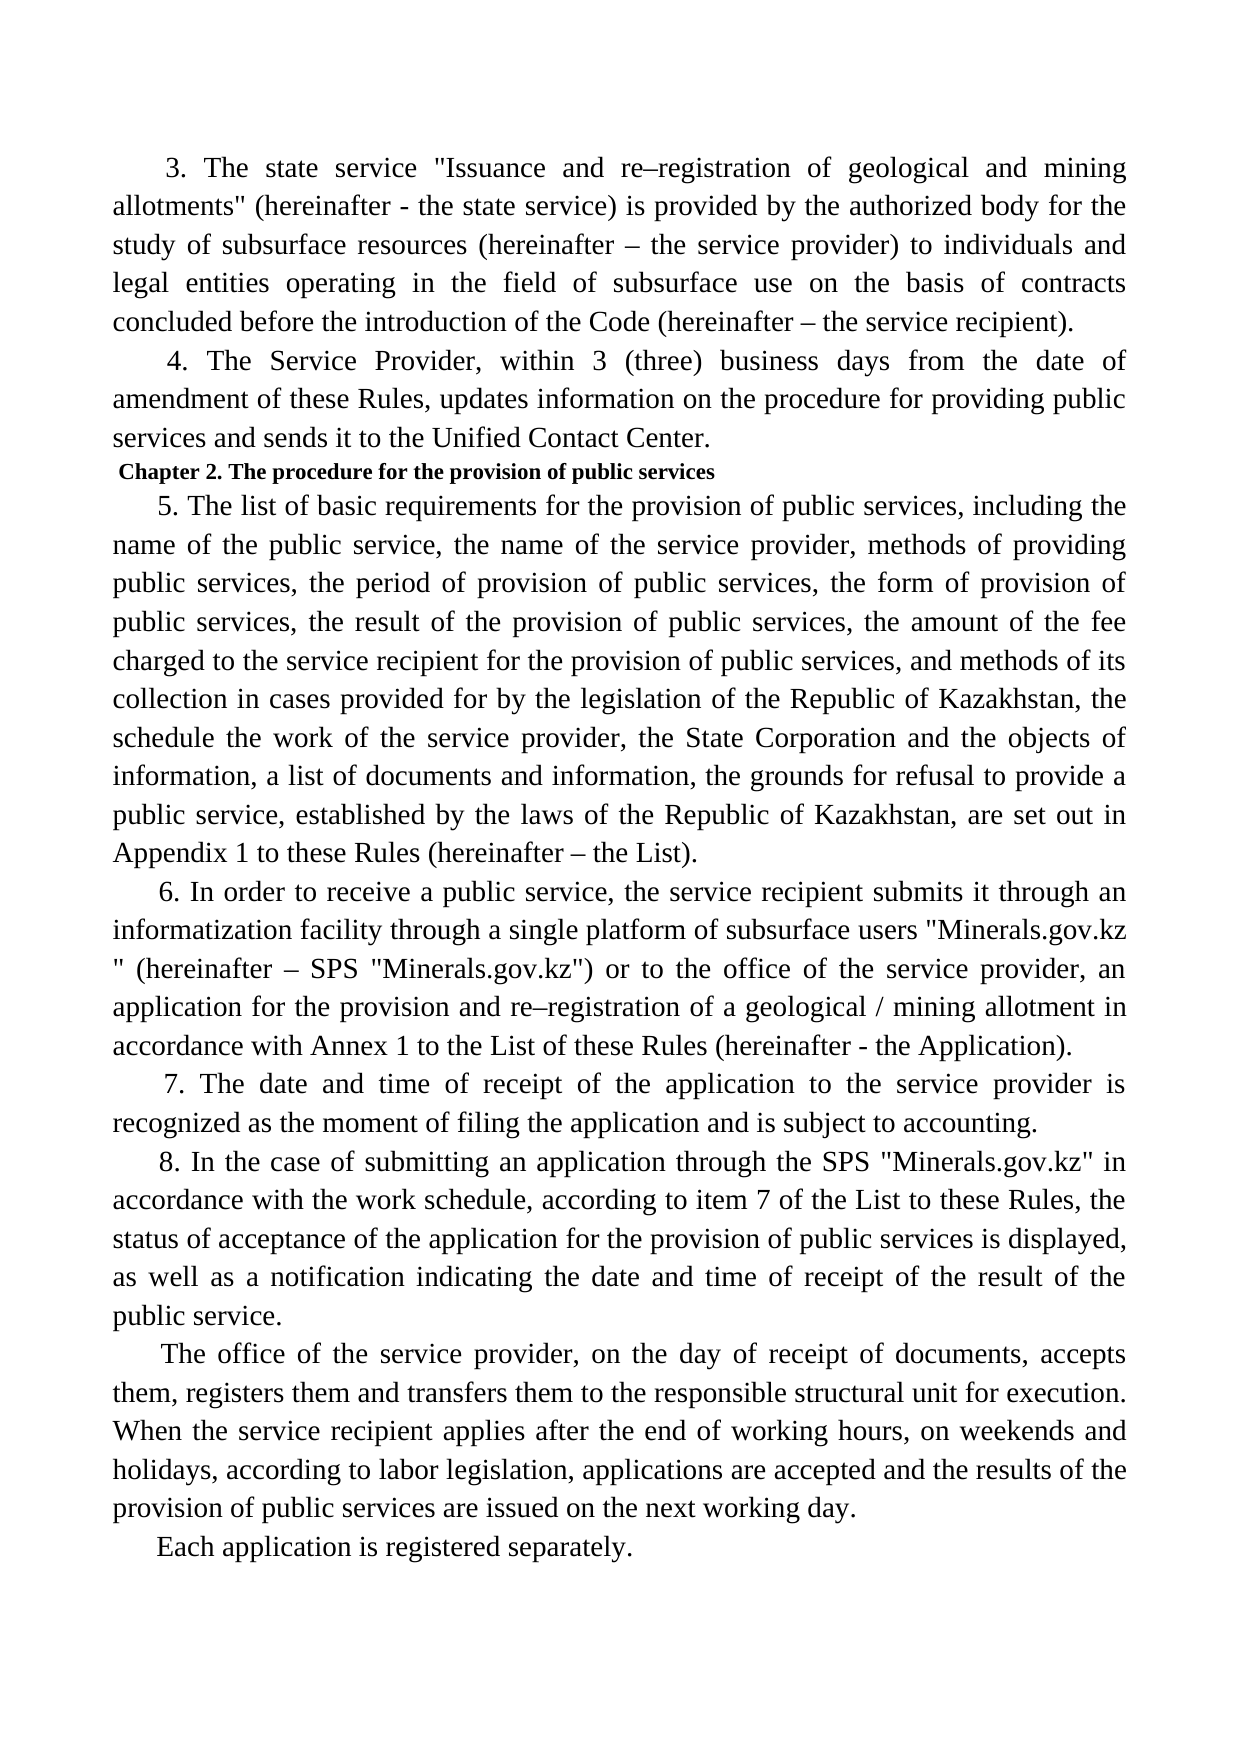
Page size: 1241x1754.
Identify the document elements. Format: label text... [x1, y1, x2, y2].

text 8. In the case of submitting an application through the SPS "Minerals.gov.kz" in accordance with the work schedule, according to item 7 of the List to these Rules, the status of acceptance of the application for the provision of public services is displayed, as well as a notification indicating the date and time of receipt of the result of the public service. [112, 1144, 1128, 1331]
text Chapter 2. The procedure for the provision of public services [112, 458, 1128, 485]
text Each application is registered separately. [112, 1529, 1128, 1563]
text The office of the service provider, on the day of receipt of documents, accepts them, registers them and transfers them to the responsible structural unit for execution. When the service recipient applies after the end of working hours, on weekends and holidays, according to labor legislation, applications are accepted and the results of the provision of public services are issued on the next working day. [112, 1336, 1128, 1524]
text 4. The Service Provider, within 3 (three) business days from the date of amendment of these Rules, updates information on the procedure for providing public services and sends it to the Unified Contact Center. [112, 343, 1128, 453]
text 3. The state service "Issuance and re–registration of geological and mining allotments" (hereinafter - the state service) is provided by the authorized body for the study of subsurface resources (hereinafter – the service provider) to individuals and legal entities operating in the field of subsurface use on the basis of contracts concluded before the introduction of the Code (hereinafter – the service recipient). [112, 150, 1128, 338]
text 6. In order to receive a public service, the service recipient submits it through an informatization facility through a single platform of subsurface users "Minerals.gov.kz " (hereinafter – SPS "Minerals.gov.kz") or to the office of the service provider, an application for the provision and re–registration of a geological / mining allotment in accordance with Annex 1 to the List of these Rules (hereinafter - the Application). [112, 874, 1128, 1062]
text 5. The list of basic requirements for the provision of public services, including the name of the public service, the name of the service provider, methods of providing public services, the period of provision of public services, the form of provision of public services, the result of the provision of public services, the amount of the fee charged to the service recipient for the provision of public services, and methods of its collection in cases provided for by the legislation of the Republic of Kazakhstan, the schedule the work of the service provider, the State Corporation and the objects of information, a list of documents and information, the grounds for refusal to provide a public service, established by the laws of the Republic of Kazakhstan, are set out in Appendix 1 to these Rules (hereinafter – the List). [112, 488, 1128, 869]
text 7. The date and time of receipt of the application to the service provider is recognized as the moment of filing the application and is subject to accounting. [112, 1067, 1128, 1139]
